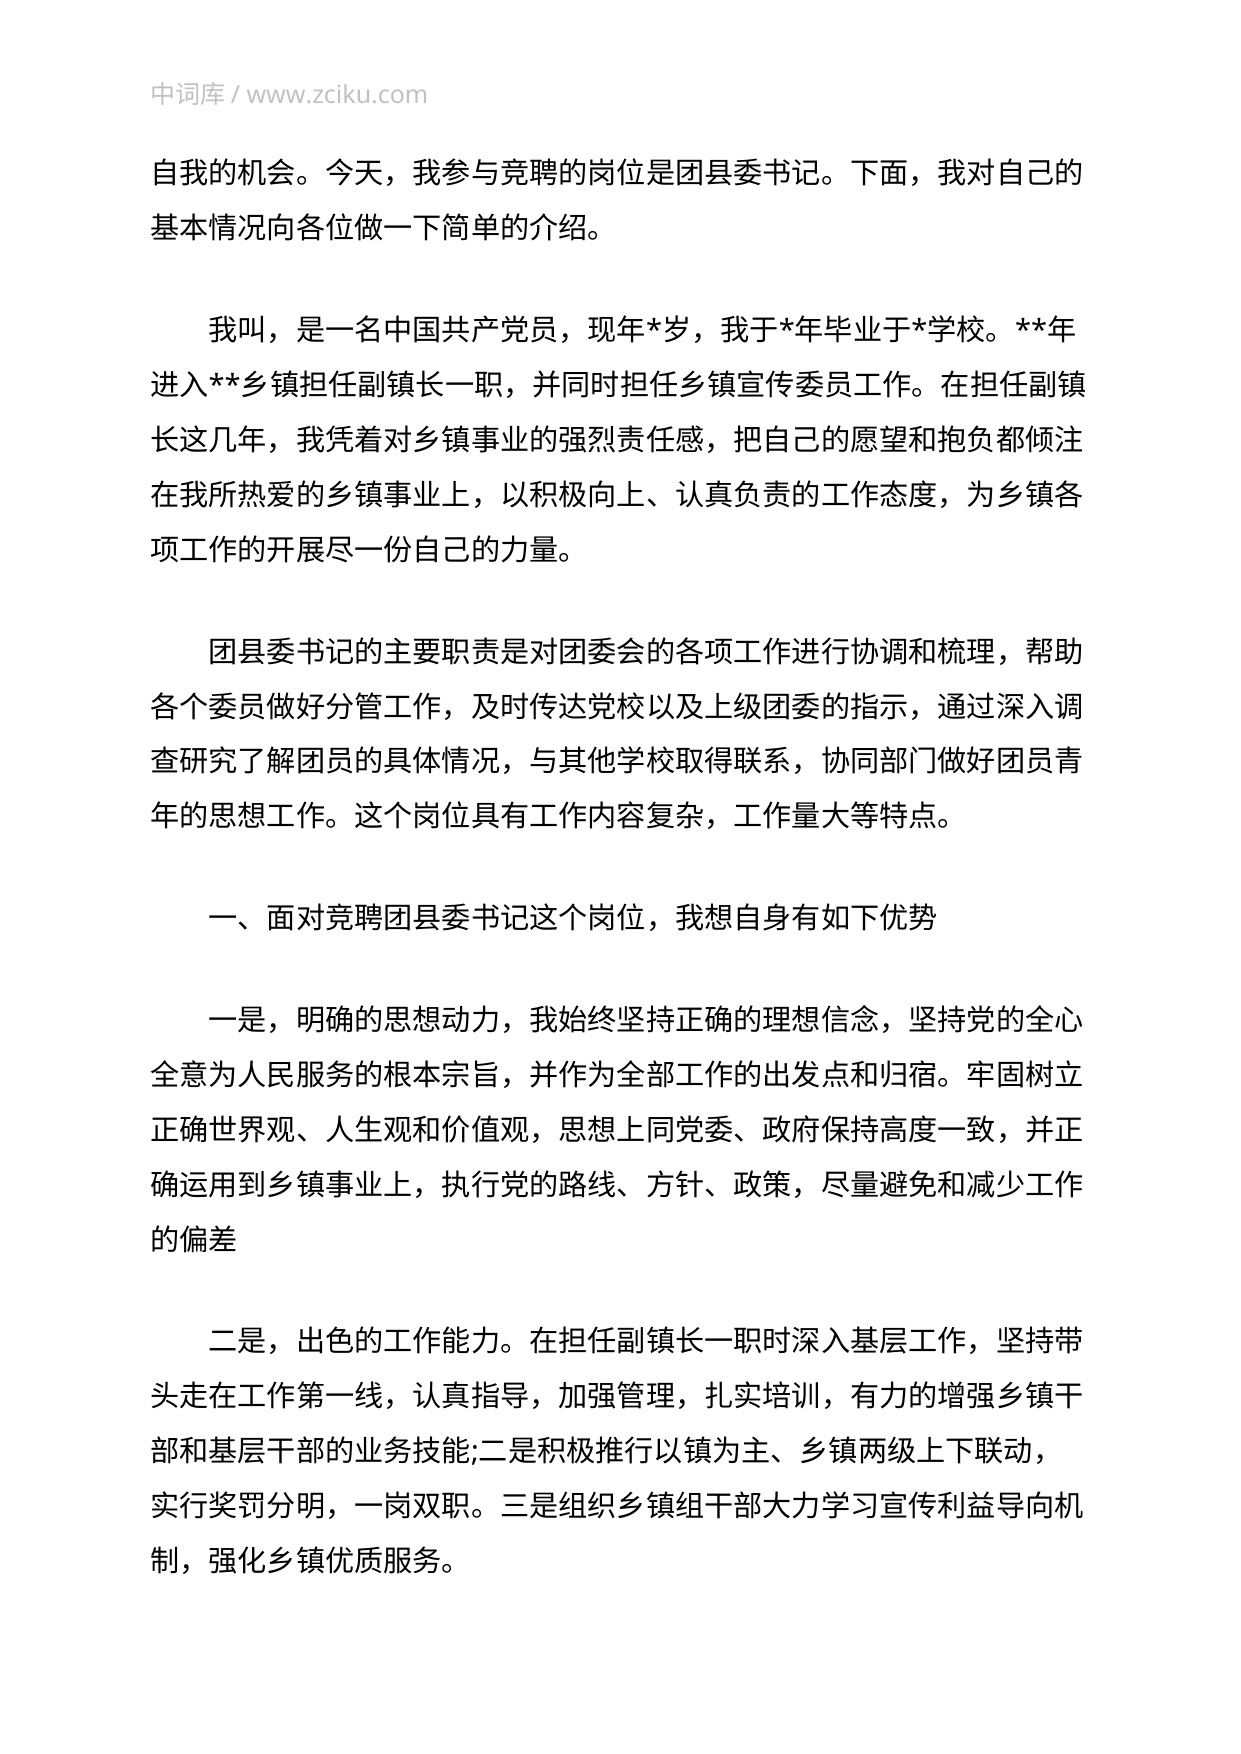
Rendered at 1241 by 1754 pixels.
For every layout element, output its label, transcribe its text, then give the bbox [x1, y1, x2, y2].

text 我叫，是一名中国共产党员，现年*岁，我于*年毕业于*学校。**年进入**乡镇担任副镇长一职，并同时担任乡镇宣传委员工作。在担任副镇长这几年，我凭着对乡镇事业的强烈责任感，把自己的愿望和抱负都倾注在我所热爱的乡镇事业上，以积极向上、认真负责的工作态度，为乡镇各项工作的开展尽一份自己的力量。 [150, 307, 1090, 569]
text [150, 150, 1090, 247]
text 一、面对竞聘团县委书记这个岗位，我想自身有如下优势 [150, 895, 1090, 937]
text 一是，明确的思想动力，我始终坚持正确的理想信念，坚持党的全心全意为人民服务的根本宗旨，并作为全部工作的出发点和归宿。牢固树立正确世界观、人生观和价值观，思想上同党委、政府保持高度一致，并正确运用到乡镇事业上，执行党的路线、方针、政策，尽量避免和减少工作的偏差 [150, 996, 1090, 1258]
text 二是，出色的工作能力。在担任副镇长一职时深入基层工作，坚持带头走在工作第一线，认真指导，加强管理，扎实培训，有力的增强乡镇干部和基层干部的业务技能;二是积极推行以镇为主、乡镇两级上下联动，实行奖罚分明，一岗双职。三是组织乡镇组干部大力学习宣传利益导向机制，强化乡镇优质服务。 [150, 1318, 1090, 1580]
text 团县委书记的主要职责是对团委会的各项工作进行协调和梳理，帮助各个委员做好分管工作，及时传达党校以及上级团委的指示，通过深入调查研究了解团员的具体情况，与其他学校取得联系，协同部门做好团员青年的思想工作。这个岗位具有工作内容复杂，工作量大等特点。 [150, 628, 1090, 835]
